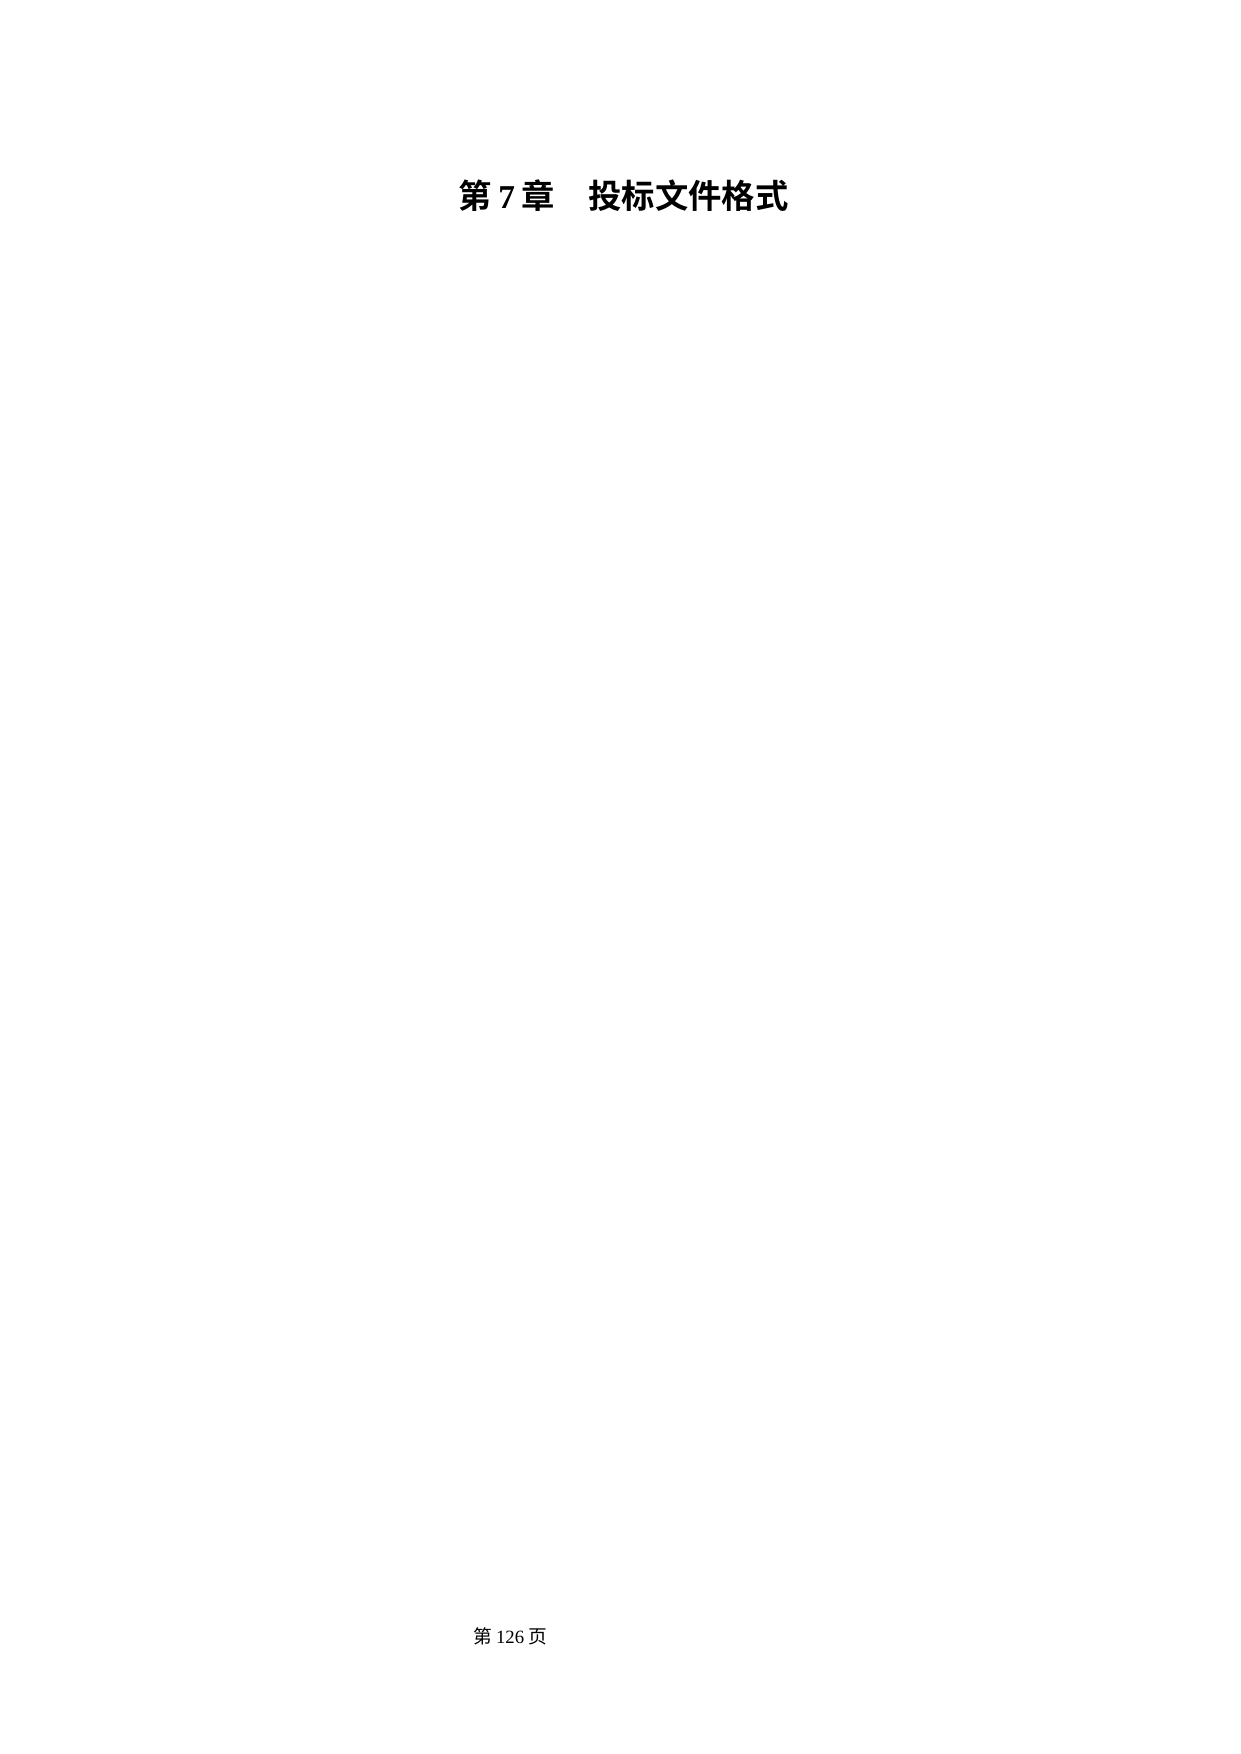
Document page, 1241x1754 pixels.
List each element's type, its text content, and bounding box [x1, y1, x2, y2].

text 第7章 投标文件格式 [148, 162, 1098, 227]
